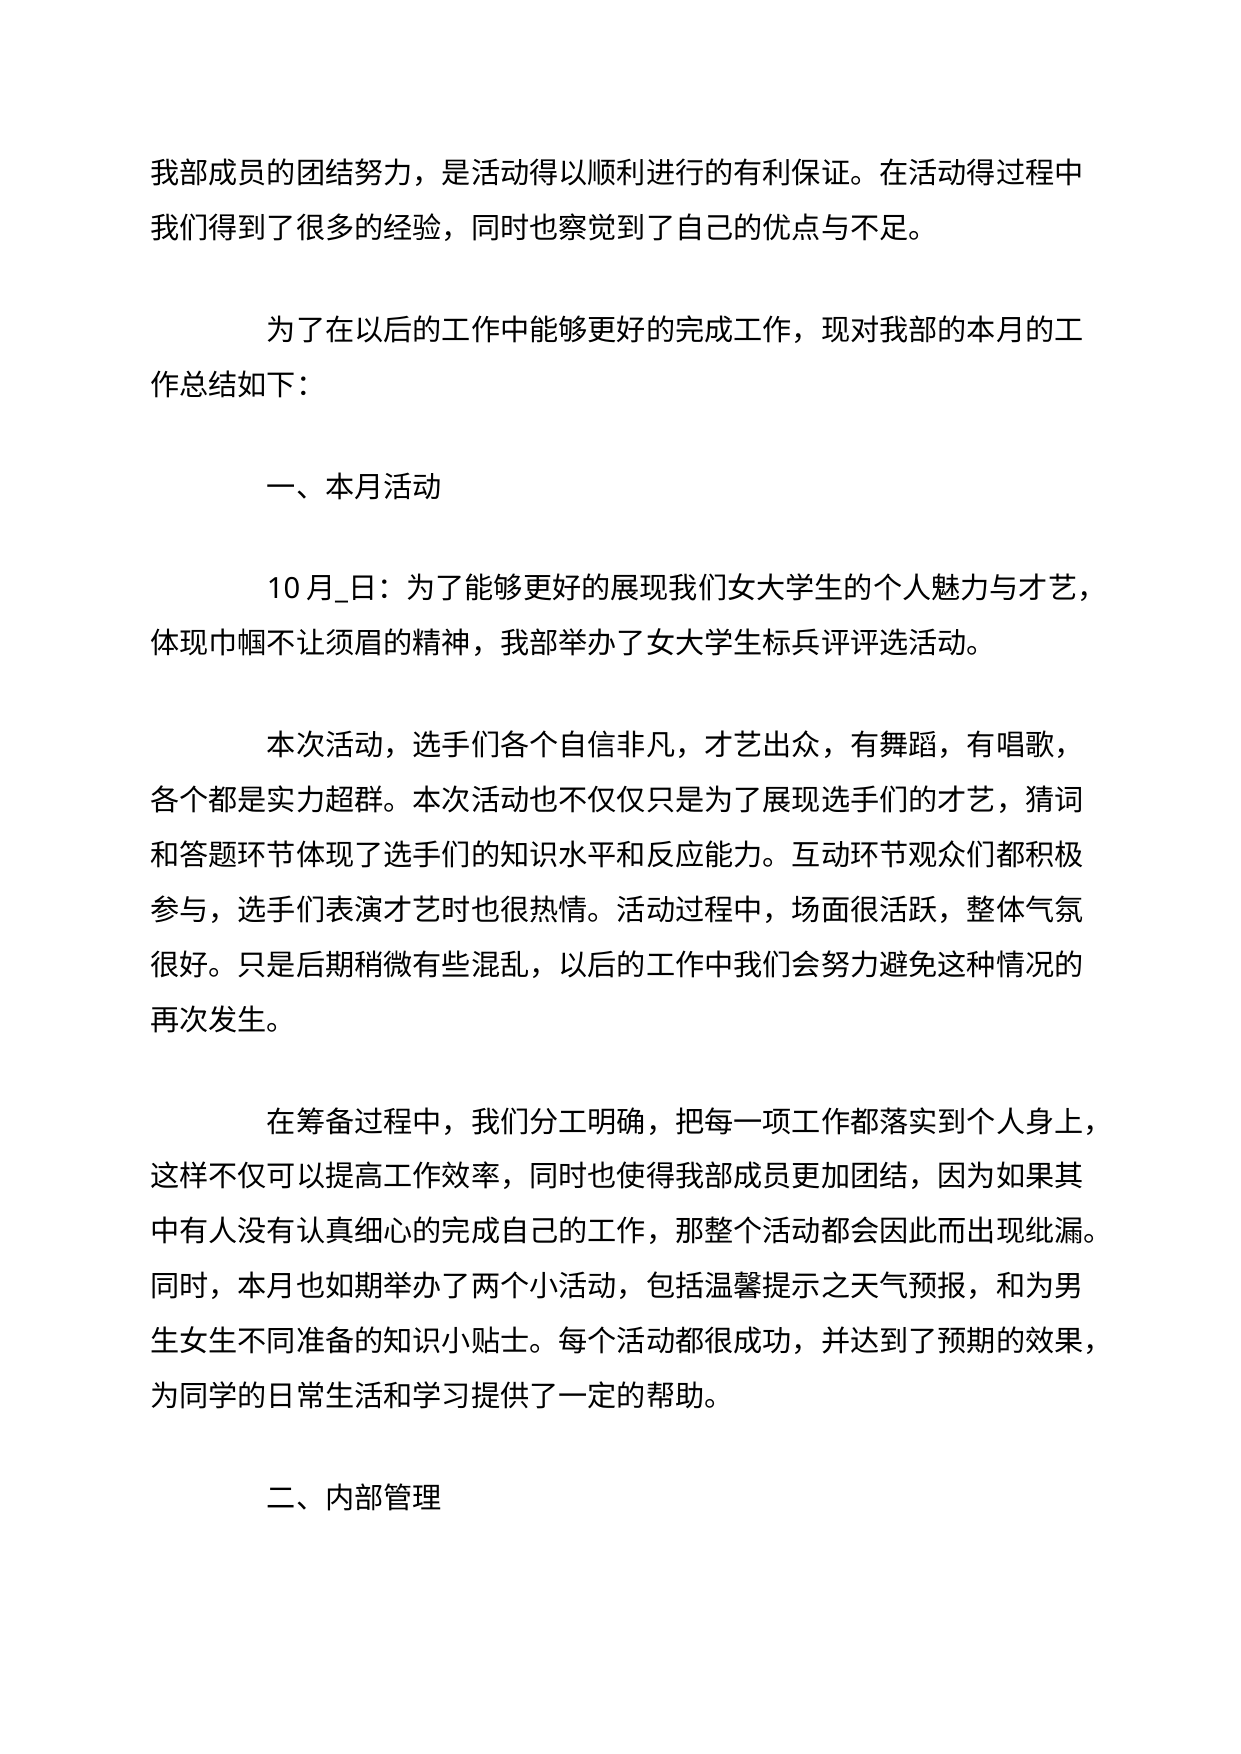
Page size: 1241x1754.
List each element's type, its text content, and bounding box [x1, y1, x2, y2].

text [150, 150, 1090, 247]
text 本次活动，选手们各个自信非凡，才艺出众，有舞蹈，有唱歌，各个都是实力超群。本次活动也不仅仅只是为了展现选手们的才艺，猜词和答题环节体现了选手们的知识水平和反应能力。互动环节观众们都积极参与，选手们表演才艺时也很热情。活动过程中，场面很活跃，整体气氛很好。只是后期稍微有些混乱，以后的工作中我们会努力避免这种情况的再次发生。 [150, 722, 1090, 1039]
text 为了在以后的工作中能够更好的完成工作，现对我部的本月的工作总结如下： [150, 307, 1090, 404]
text 10月_日：为了能够更好的展现我们女大学生的个人魅力与才艺，体现巾帼不让须眉的精神，我部举办了女大学生标兵评评选活动。 [150, 565, 1090, 662]
text 一、本月活动 [150, 463, 1090, 506]
text 二、内部管理 [150, 1474, 1090, 1517]
text 在筹备过程中，我们分工明确，把每一项工作都落实到个人身上，这样不仅可以提高工作效率，同时也使得我部成员更加团结，因为如果其中有人没有认真细心的完成自己的工作，那整个活动都会因此而出现纰漏。同时，本月也如期举办了两个小活动，包括温馨提示之天气预报，和为男生女生不同准备的知识小贴士。每个活动都很成功，并达到了预期的效果，为同学的日常生活和学习提供了一定的帮助。 [150, 1098, 1090, 1415]
